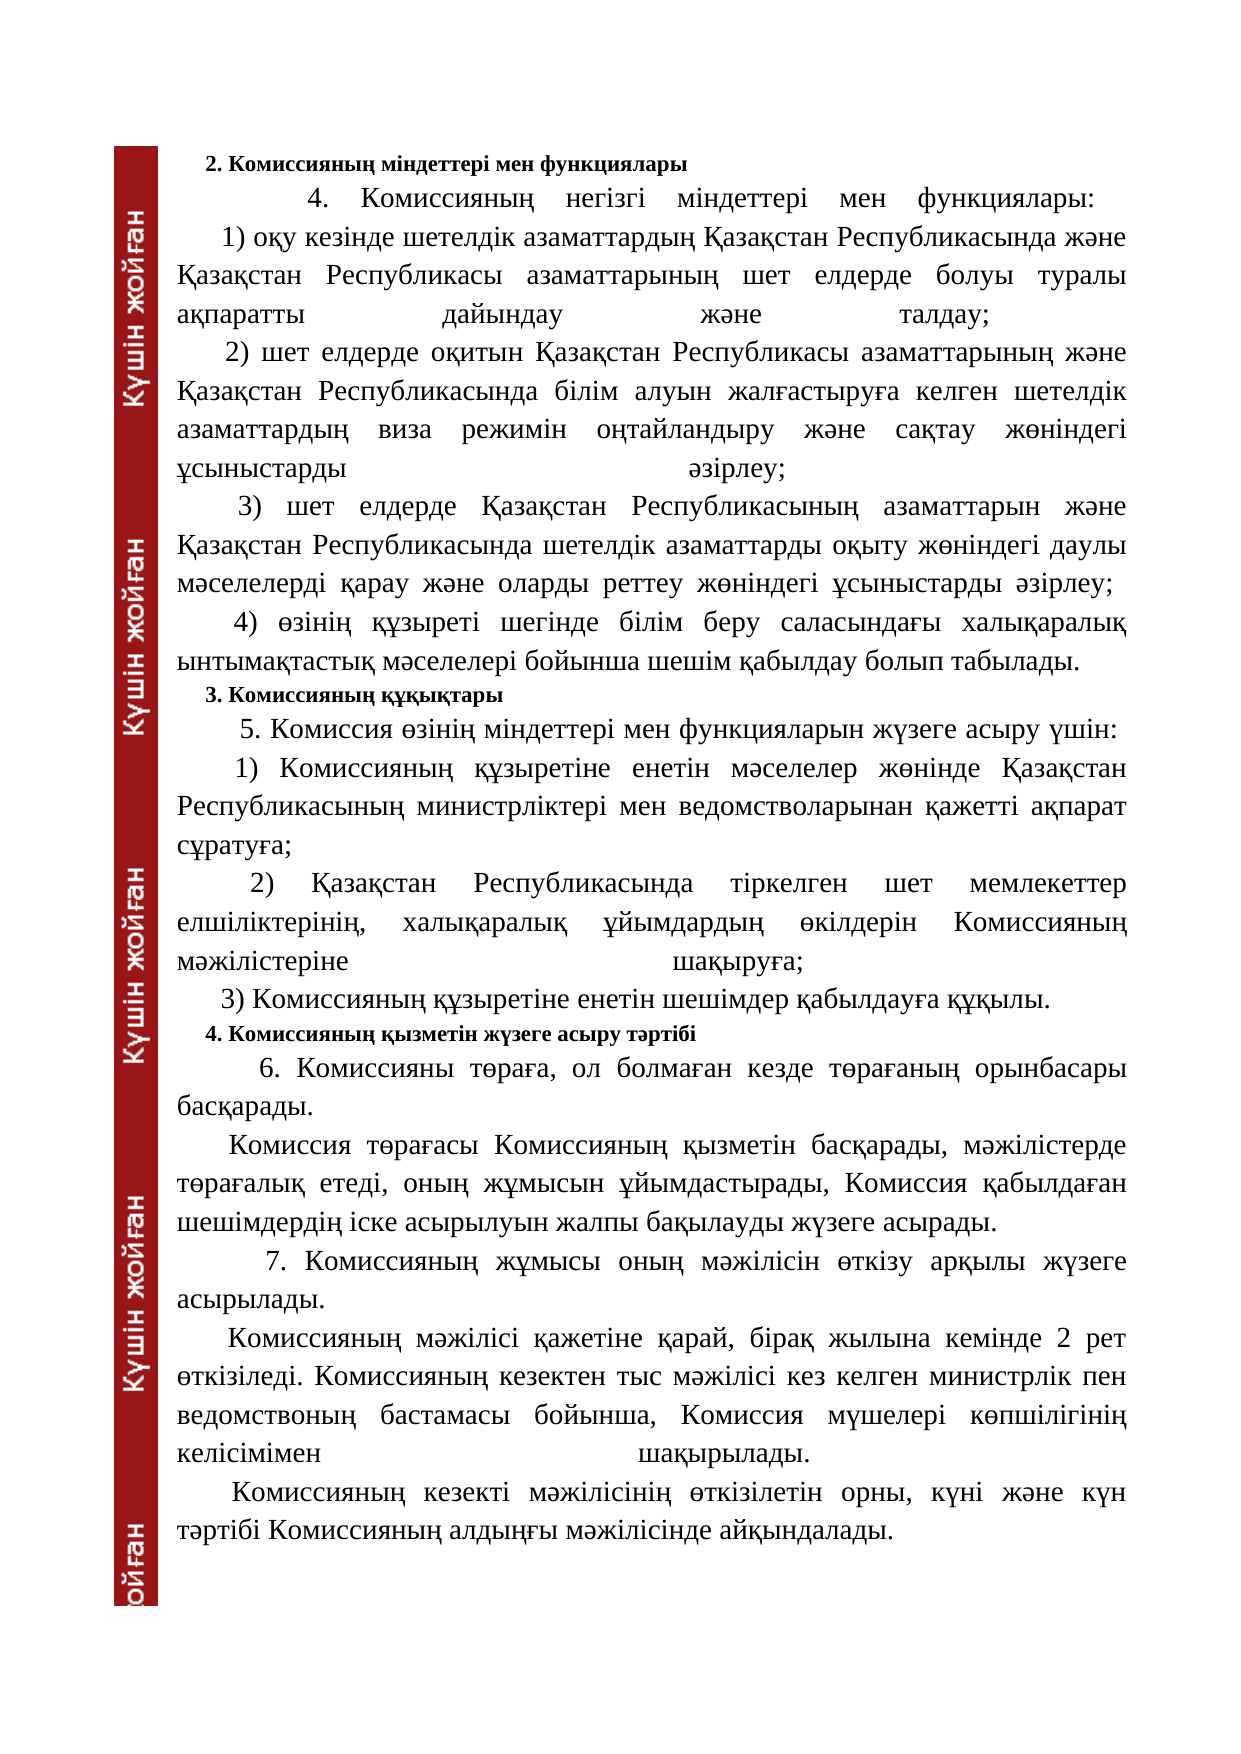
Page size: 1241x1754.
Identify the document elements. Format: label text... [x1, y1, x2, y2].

text 7. Комиссияның жұмысы оның мәжiлiсiн өткiзу арқылы жүзеге асырылады. Комиссияның мәжiлiсi қажетiне қарай, бiрақ жылына кемiнде 2 рет өткiзiледi. Комиссияның кезектен тыс мәжiлiсi кез келген министрлiк пен ведомствоның бастамасы бойынша, Комиссия мүшелерi көпшiлiгiнiң келiсiмiмен шақырылады. Комиссияның кезектi мәжiлiсiнiң өткiзiлетiн орны, күнi және күн тәртiбi Комиссияның алдыңғы мәжілісінде айқындалады. [112, 1243, 1128, 1546]
text 2. Комиссияның мiндеттерi мен функциялары [112, 150, 1128, 176]
picture [114, 176, 158, 180]
text 5. Комиссия өзінің міндеттері мен функцияларын жүзеге асыру үшін: 1) Комиссияның құзыретіне енетiн мәселелер жөнінде Қазақстан Республикасының министрлiктерi мен ведомстволарынан қажеттi ақпарат сұратуға; 2) Қазақстан Республикасында тiркелген шет мемлекеттер елшiлiктерiнiң, халықаралық ұйымдардың өкiлдерiн Комиссияның мәжiлiстерiне шақыруға; 3) Комиссияның құзыретiне енетiн шешiмдер қабылдауға құқылы. [112, 711, 1128, 1015]
text 6. Комиссияны төраға, ол болмаған кезде төрағаның орынбасары басқарады. Комиссия төрағасы Комиссияның қызметiн басқарады, мәжiлiстерде төрағалық етедi, оның жұмысын ұйымдастырады, Комиссия қабылдаған шешiмдердiң iске асырылуын жалпы бақылауды жүзеге асырады. [112, 1050, 1128, 1238]
picture [114, 1015, 158, 1020]
picture [114, 1046, 158, 1050]
text 4. Комиссияның қызметiн жүзеге асыру тәртiбi [112, 1020, 1128, 1046]
text 4. Комиссияның негізгі міндеттері мен функциялары: 1) оқу кезiнде шетелдiк азаматтардың Қазақстан Республикасында және Қазақстан Республикасы азаматтарының шет елдерде болуы туралы ақпаратты дайындау және талдау; 2) шет елдерде оқитын Қазақстан Республикасы азаматтарының және Қазақстан Республикасында бiлiм алуын жалғастыруға келген шетелдiк азаматтардың виза режимiн оңтайландыру және сақтау жөнiндегi ұсыныстарды әзiрлеу; 3) шет елдерде Қазақстан Республикасының азаматтарын және Қазақстан Республикасында шетелдiк азаматтарды оқыту жөнiндегi даулы мәселелердi қарау және оларды реттеу жөнiндегi ұсыныстарды әзiрлеу; 4) өзiнiң құзыретi шегiнде бiлiм беру саласындағы халықаралық ынтымақтастық мәселелерi бойынша шешiм қабылдау болып табылады. [112, 180, 1128, 676]
picture [114, 676, 158, 681]
picture [114, 146, 158, 150]
picture [114, 1238, 158, 1243]
picture [114, 1546, 158, 1606]
text 3. Комиссияның құқықтары [112, 681, 1128, 708]
